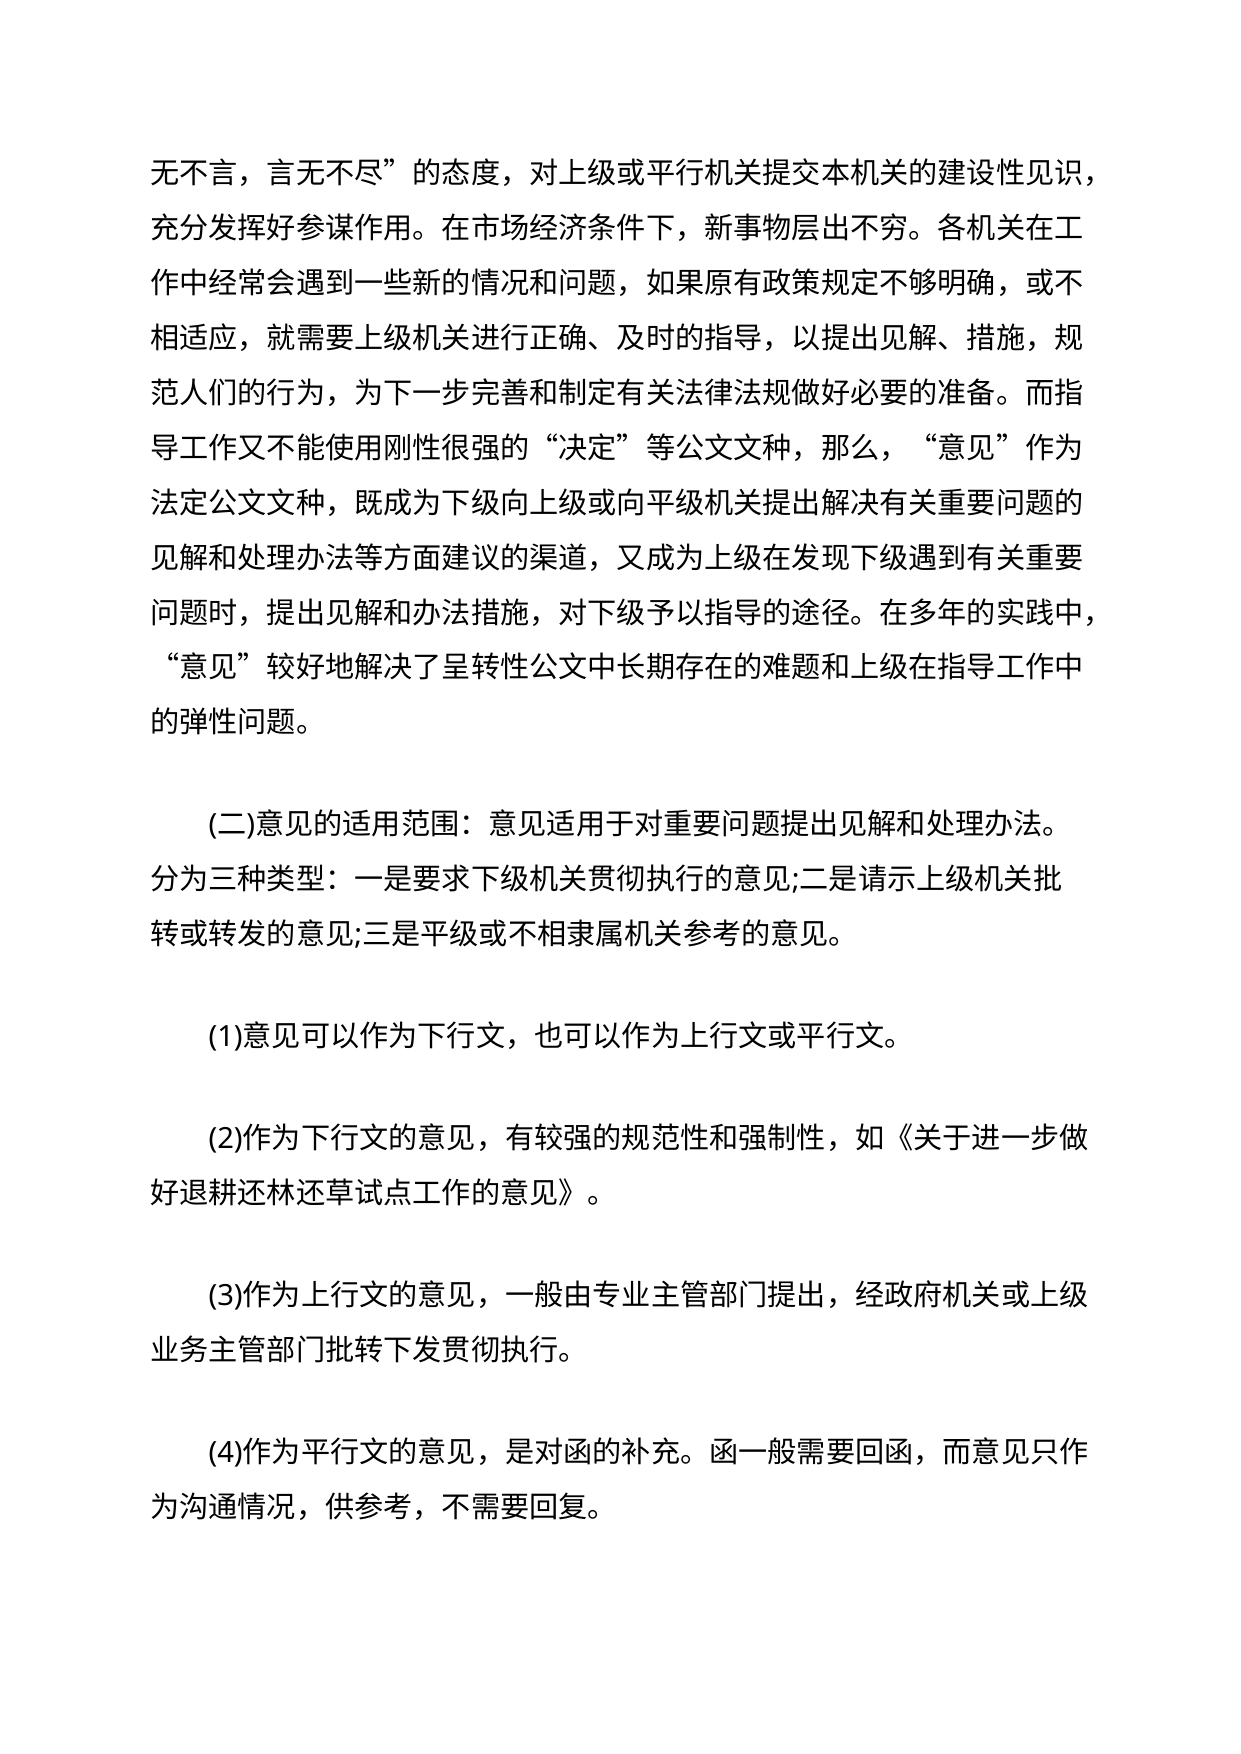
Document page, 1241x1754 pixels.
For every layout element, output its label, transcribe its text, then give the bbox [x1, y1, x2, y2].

text (4)作为平行文的意见，是对函的补充。函一般需要回函，而意见只作为沟通情况，供参考，不需要回复。 [150, 1428, 1090, 1526]
text (2)作为下行文的意见，有较强的规范性和强制性，如《关于进一步做好退耕还林还草试点工作的意见》。 [150, 1115, 1090, 1212]
text (二)意见的适用范围：意见适用于对重要问题提出见解和处理办法。 分为三种类型：一是要求下级机关贯彻执行的意见;二是请示上级机关批转或转发的意见;三是平级或不相隶属机关参考的意见。 [150, 801, 1090, 953]
text (1)意见可以作为下行文，也可以作为上行文或平行文。 [150, 1013, 1090, 1055]
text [150, 150, 1090, 741]
text (3)作为上行文的意见，一般由专业主管部门提出，经政府机关或上级业务主管部门批转下发贯彻执行。 [150, 1271, 1090, 1369]
